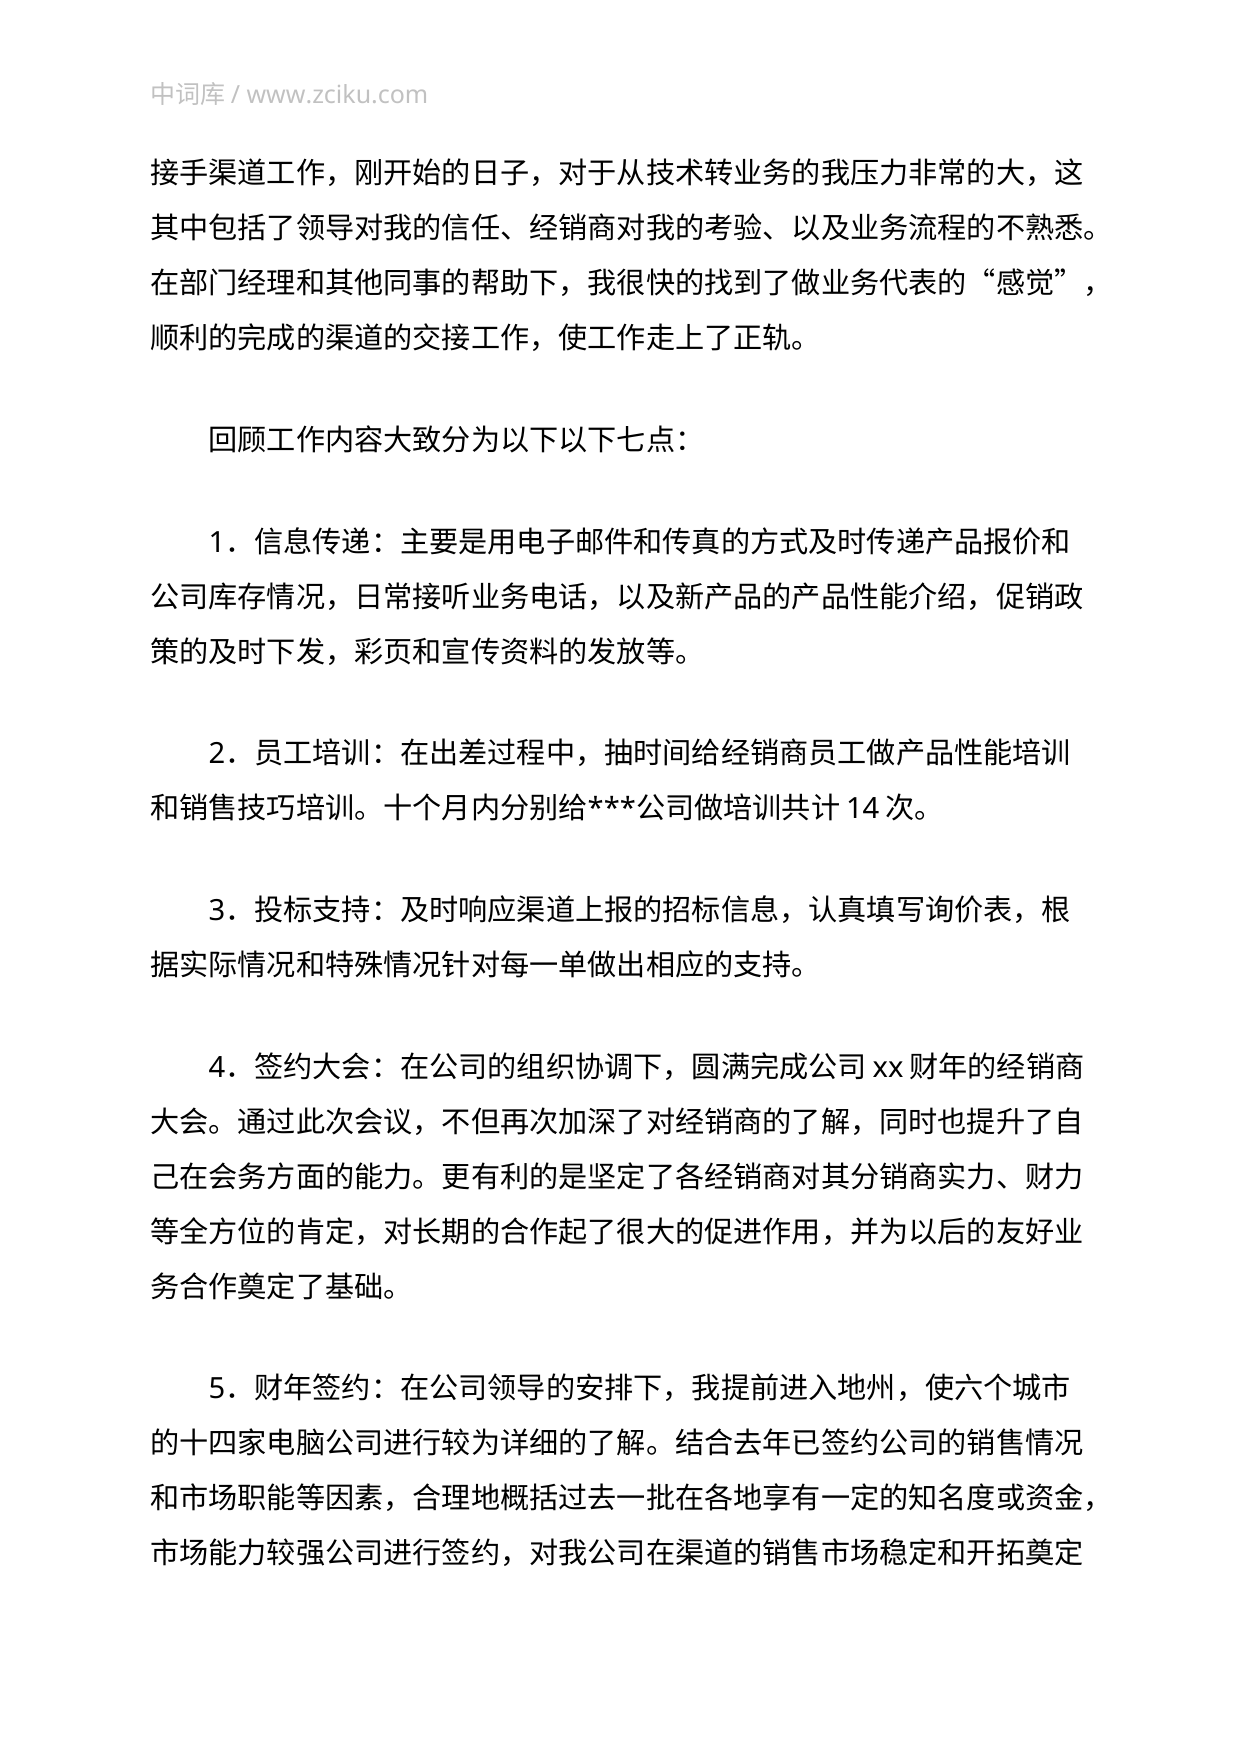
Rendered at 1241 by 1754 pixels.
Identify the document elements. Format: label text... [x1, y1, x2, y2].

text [150, 150, 1090, 357]
text 2．员工培训：在出差过程中，抽时间给经销商员工做产品性能培训和销售技巧培训。十个月内分别给***公司做培训共计14次。 [150, 730, 1090, 827]
text 3．投标支持：及时响应渠道上报的招标信息，认真填写询价表，根据实际情况和特殊情况针对每一单做出相应的支持。 [150, 887, 1090, 984]
text 4．签约大会：在公司的组织协调下，圆满完成公司xx财年的经销商大会。通过此次会议，不但再次加深了对经销商的了解，同时也提升了自己在会务方面的能力。更有利的是坚定了各经销商对其分销商实力、财力等全方位的肯定，对长期的合作起了很大的促进作用，并为以后的友好业务合作奠定了基础。 [150, 1044, 1090, 1306]
text 1．信息传递：主要是用电子邮件和传真的方式及时传递产品报价和公司库存情况，日常接听业务电话，以及新产品的产品性能介绍，促销政策的及时下发，彩页和宣传资料的发放等。 [150, 518, 1090, 670]
text 回顾工作内容大致分为以下以下七点： [150, 416, 1090, 459]
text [150, 1365, 1090, 1572]
